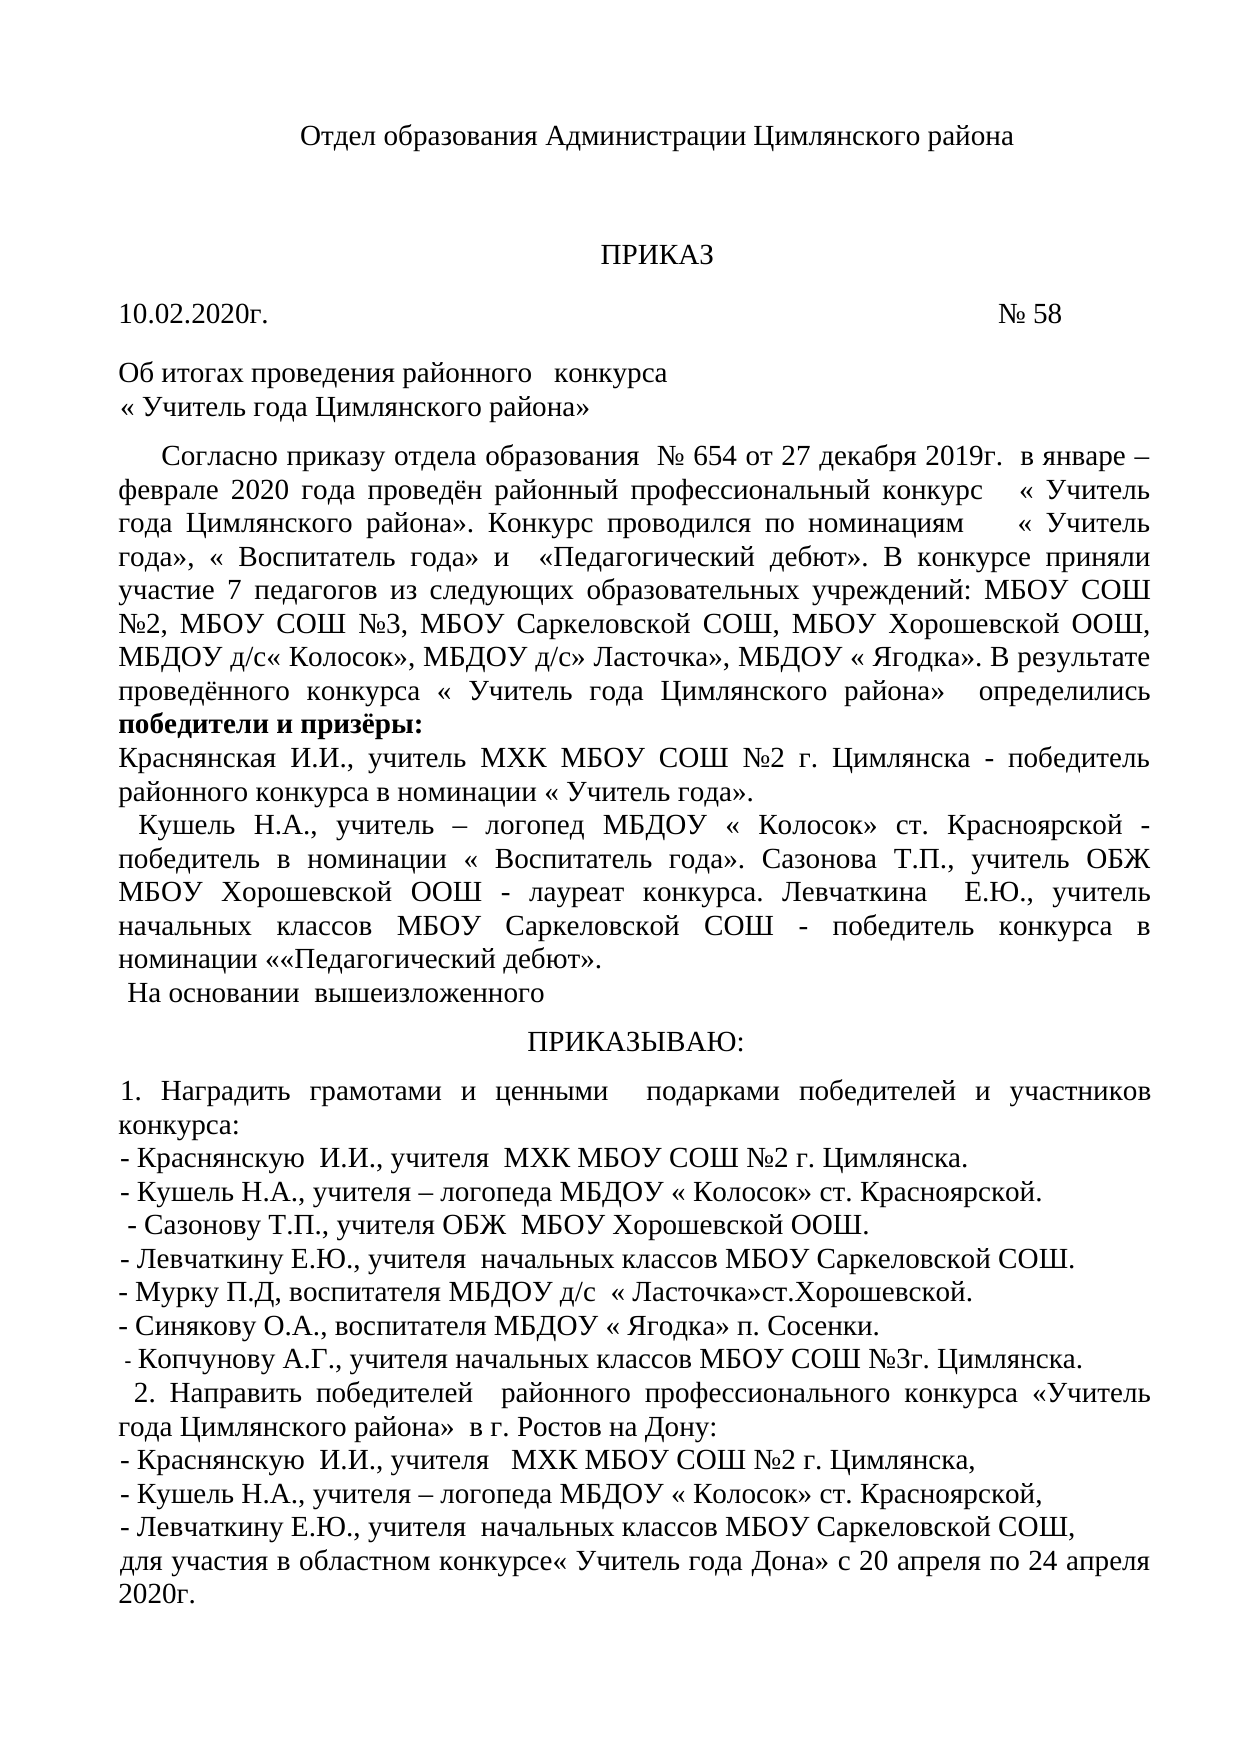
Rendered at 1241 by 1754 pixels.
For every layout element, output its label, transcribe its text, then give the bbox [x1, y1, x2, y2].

text ПРИКАЗЫВАЮ: [118, 1024, 1152, 1058]
text Отдел образования Администрации Цимлянского района [118, 118, 1152, 152]
text « Учитель года Цимлянского района» [118, 389, 1152, 423]
text - Краснянскую И.И., учителя МХК МБОУ СОШ №2 г. Цимлянска. [118, 1140, 1152, 1174]
text - Краснянскую И.И., учителя МХК МБОУ СОШ №2 г. Цимлянска, [118, 1442, 1152, 1476]
text - Левчаткину Е.Ю., учителя начальных классов МБОУ Саркеловской СОШ. [118, 1241, 1152, 1274]
text Краснянская И.И., учитель МХК МБОУ СОШ №2 г. Цимлянска - победитель районного конкурса в номинации « Учитель года». [118, 740, 1152, 807]
text ПРИКАЗ [118, 237, 1152, 270]
text На основании вышеизложенного [118, 975, 1152, 1008]
text - Левчаткину Е.Ю., учителя начальных классов МБОУ Саркеловской СОШ, [118, 1509, 1152, 1543]
text - Копчунову А.Г., учителя начальных классов МБОУ СОШ №3г. Цимлянска. [118, 1342, 1152, 1375]
text - Кушель Н.А., учителя – логопеда МБДОУ « Колосок» ст. Красноярской. [118, 1174, 1152, 1207]
text - Мурку П.Д, воспитателя МБДОУ д/с « Ласточка»ст.Хорошевской. [118, 1274, 1152, 1308]
text - Кушель Н.А., учителя – логопеда МБДОУ « Колосок» ст. Красноярской, [118, 1476, 1152, 1509]
text 1. Наградить грамотами и ценными подарками победителей и участников конкурса: [118, 1073, 1152, 1140]
text Кушель Н.А., учитель – логопед МБДОУ « Колосок» ст. Красноярской - победитель в номинации « Воспитатель года». Сазонова Т.П., учитель ОБЖ МБОУ Хорошевской ООШ - лауреат конкурса. Левчаткина Е.Ю., учитель начальных классов МБОУ Саркеловской СОШ - победитель конкурса в номинации ««Педагогический дебют». [118, 807, 1152, 975]
text для участия в областном конкурсе« Учитель года Дона» с 20 апреля по 24 апреля 2020г. [118, 1543, 1152, 1610]
text - Сазонову Т.П., учителя ОБЖ МБОУ Хорошевской ООШ. [118, 1207, 1152, 1241]
text 2. Направить победителей районного профессионального конкурса «Учитель года Цимлянского района» в г. Ростов на Дону: [118, 1375, 1152, 1442]
text 10.02.2020г. № 58 [118, 296, 1152, 330]
text - Синякову О.А., воспитателя МБДОУ « Ягодка» п. Сосенки. [118, 1308, 1152, 1342]
text Согласно приказу отдела образования № 654 от 27 декабря 2019г. в январе – феврале 2020 года проведён районный профессиональный конкурс « Учитель года Цимлянского района». Конкурс проводился по номинациям « Учитель года», « Воспитатель года» и «Педагогический дебют». В конкурсе приняли участие 7 педагогов из следующих образовательных учреждений: МБОУ СОШ №2, МБОУ СОШ №3, МБОУ Саркеловской СОШ, МБОУ Хорошевской ООШ, МБДОУ д/с« Колосок», МБДОУ д/с» Ласточка», МБДОУ « Ягодка». В результате проведённого конкурса « Учитель года Цимлянского района» определились победители и призёры: [118, 438, 1152, 740]
text Об итогах проведения районного конкурса [118, 356, 1152, 389]
